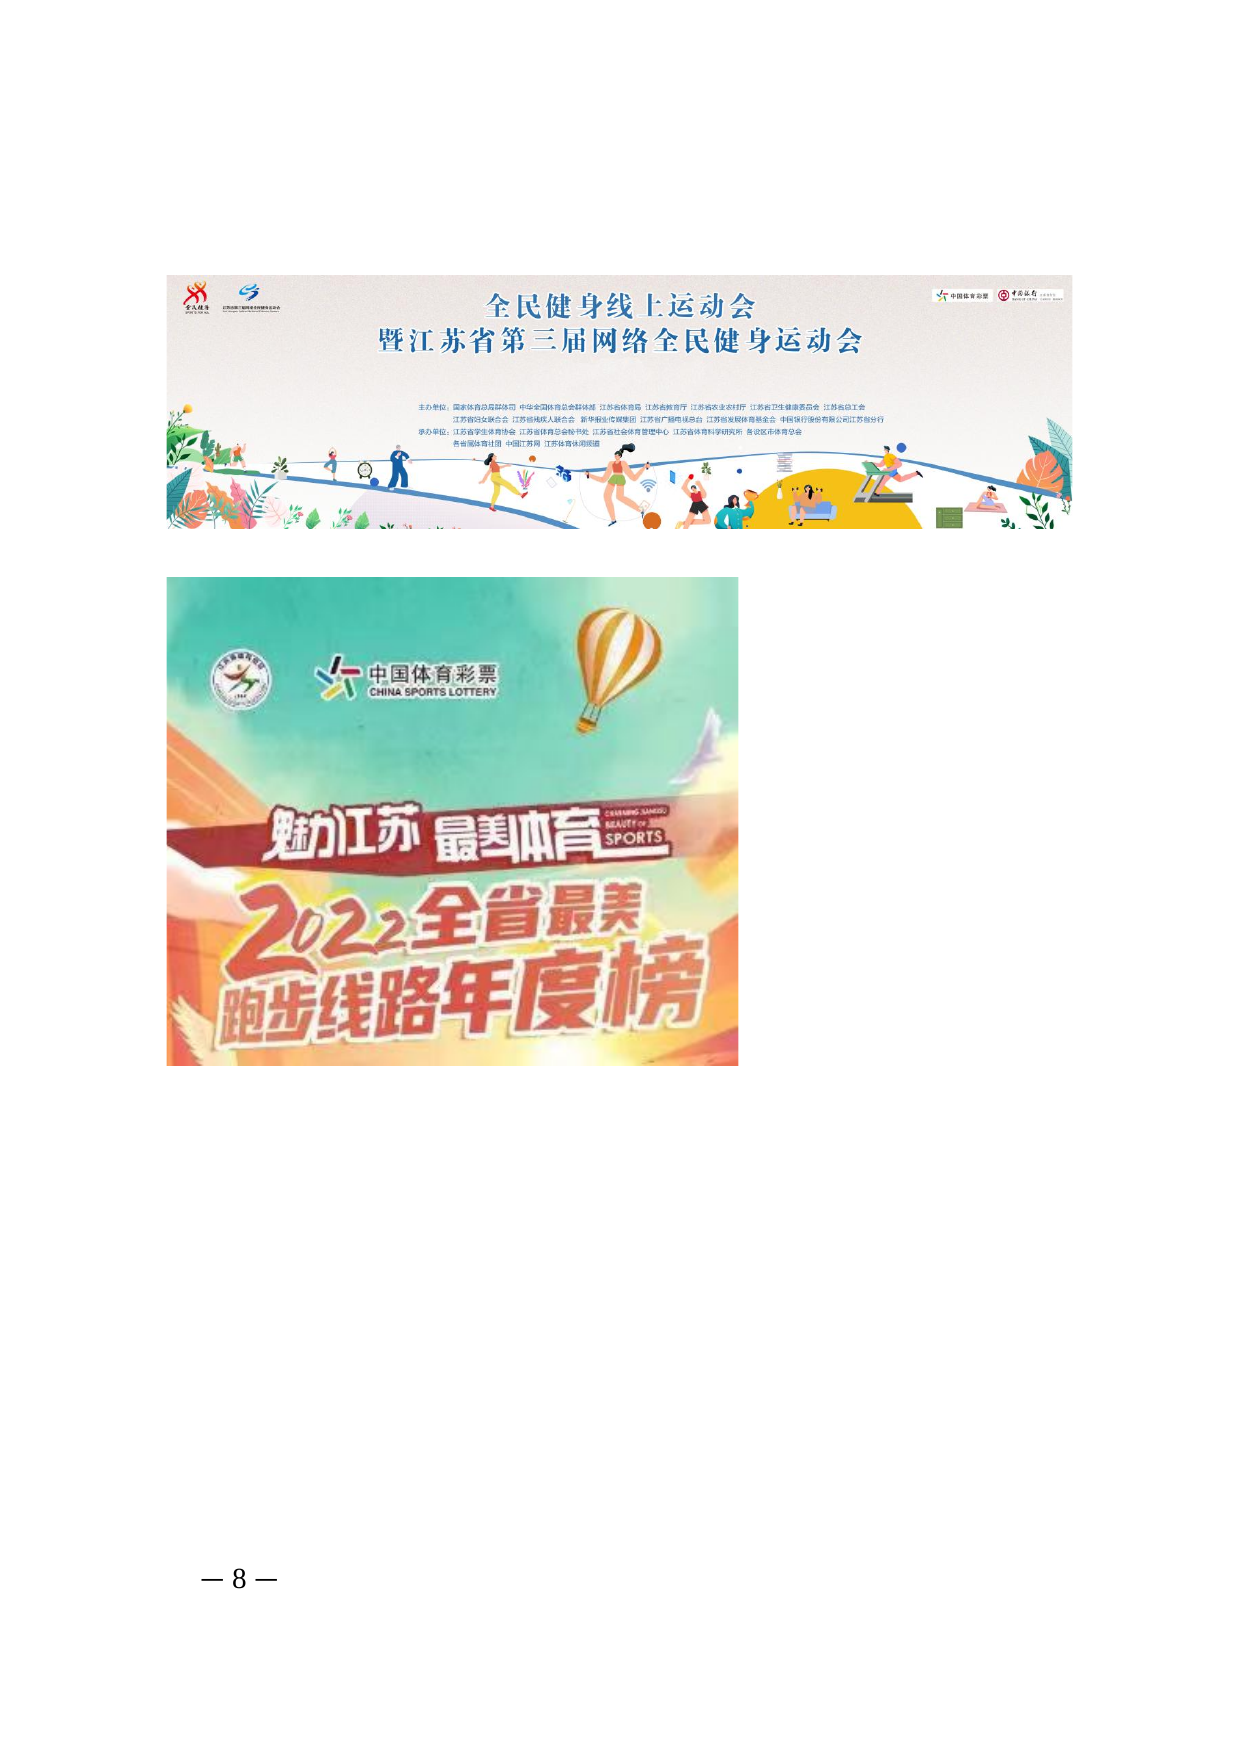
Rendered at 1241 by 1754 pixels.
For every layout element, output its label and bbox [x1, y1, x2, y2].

picture [166, 275, 1073, 529]
picture [166, 577, 739, 1066]
